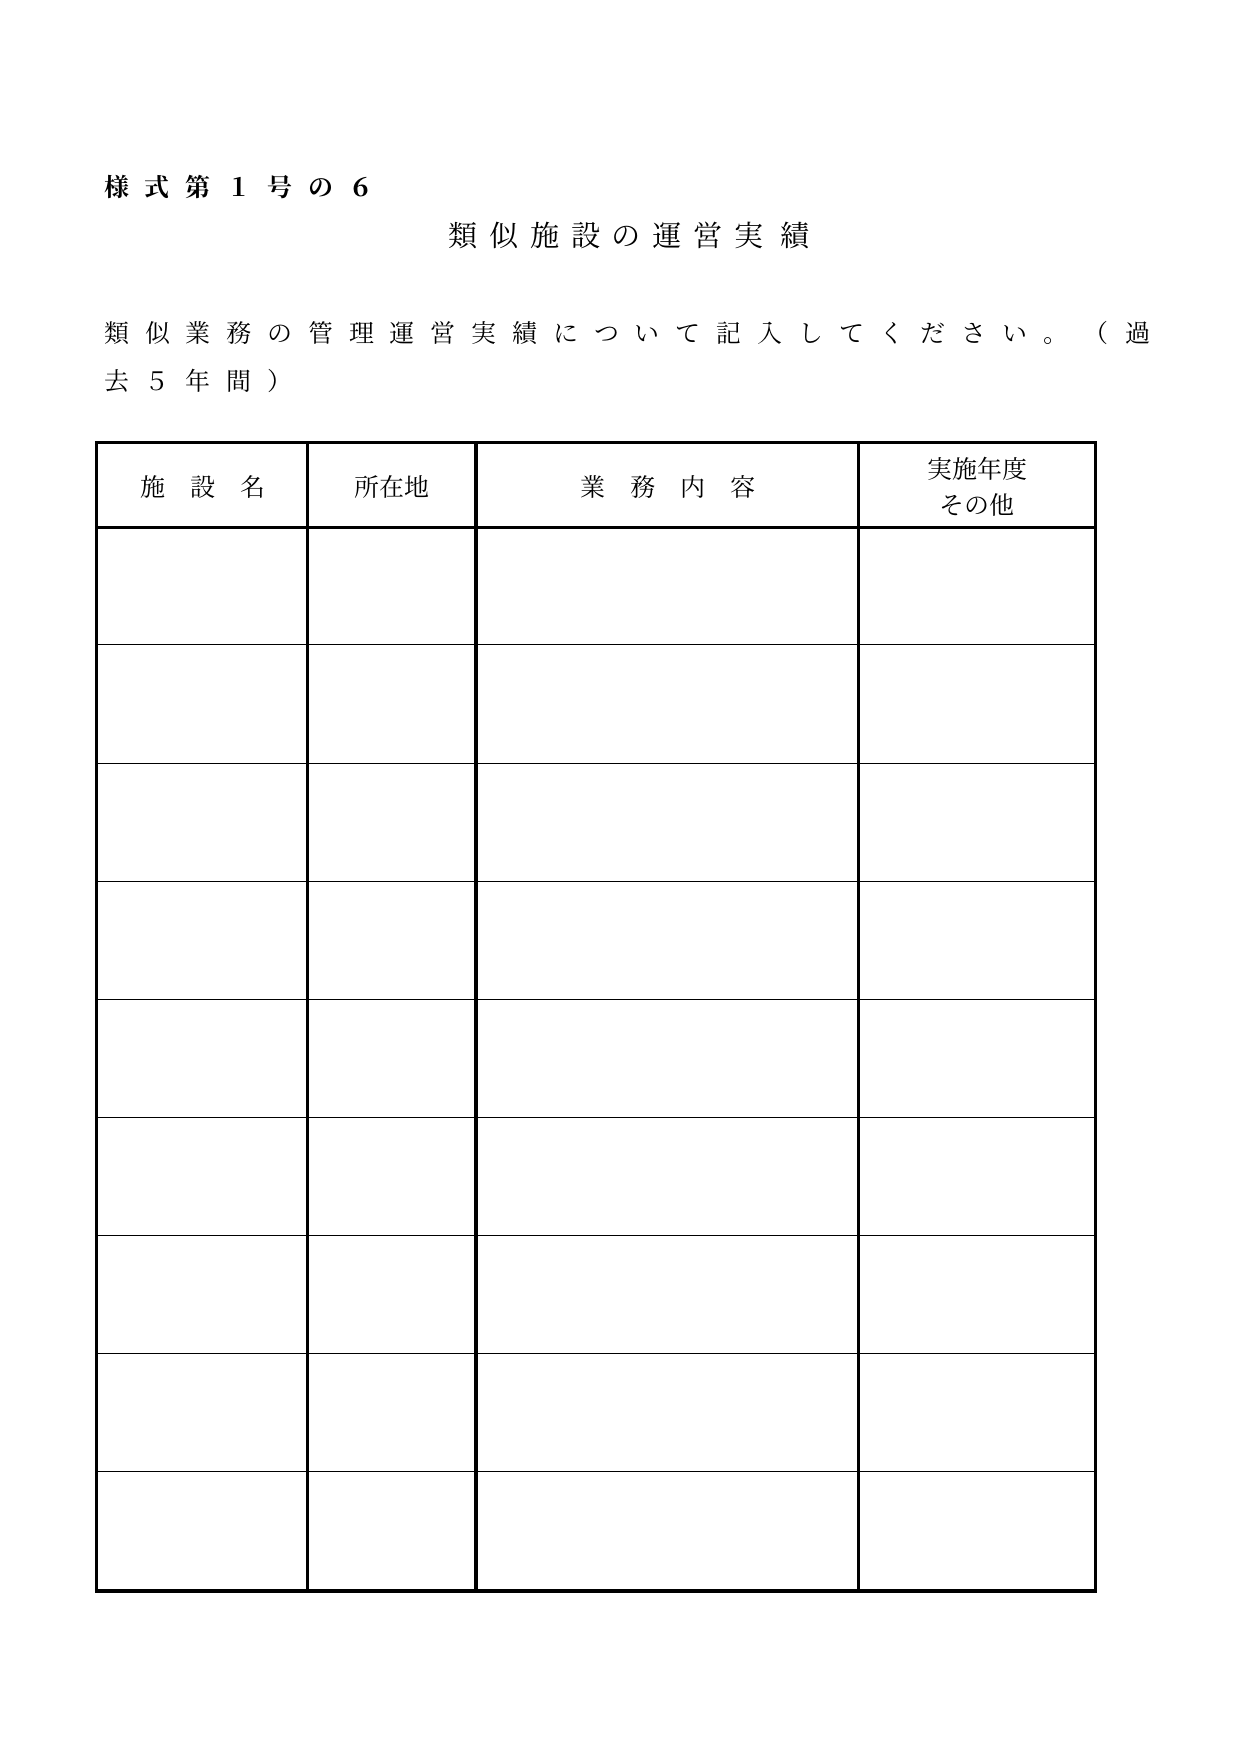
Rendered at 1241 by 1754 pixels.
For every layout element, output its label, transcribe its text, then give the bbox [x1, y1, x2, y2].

table_cell [98, 1000, 306, 1117]
table_cell [309, 1354, 474, 1471]
table_cell [860, 1000, 1094, 1117]
table_cell [478, 1118, 857, 1235]
table_cell [98, 1472, 306, 1589]
table_cell [98, 882, 306, 999]
table_cell [309, 882, 474, 999]
table_cell [98, 1118, 306, 1235]
table_cell [860, 529, 1094, 644]
table_cell [309, 645, 474, 762]
table_cell [309, 764, 474, 881]
table_cell [478, 1354, 857, 1471]
table_cell [860, 1354, 1094, 1471]
table_cell [98, 529, 306, 644]
table_cell [98, 1354, 306, 1471]
table_cell [309, 1236, 474, 1353]
table_cell [478, 529, 857, 644]
table_header 実施年度 その他 [860, 444, 1094, 526]
table_cell [860, 1236, 1094, 1353]
table_header 所在地 [309, 444, 474, 526]
table_cell [98, 764, 306, 881]
table_cell [98, 1236, 306, 1353]
table_cell [478, 1000, 857, 1117]
table_cell [309, 1118, 474, 1235]
table_cell [860, 882, 1094, 999]
table_cell [478, 1236, 857, 1353]
table_cell [309, 1472, 474, 1589]
text 類似業務の管理運営実績について記入してください。（過去５年間） [104, 307, 1166, 404]
table_cell [478, 645, 857, 762]
text 様式第１号の６ [104, 161, 1166, 210]
table_header 業 務 内 容 [478, 444, 857, 526]
table_cell [860, 645, 1094, 762]
table_header 施 設 名 [98, 444, 306, 526]
text 類似施設の運営実績 [104, 210, 1166, 258]
table_cell [860, 764, 1094, 881]
table_cell [478, 764, 857, 881]
table_cell [860, 1118, 1094, 1235]
table_cell [309, 529, 474, 644]
table_cell [309, 1000, 474, 1117]
table_cell [98, 645, 306, 762]
table_cell [478, 1472, 857, 1589]
table_cell [860, 1472, 1094, 1589]
table_cell [478, 882, 857, 999]
